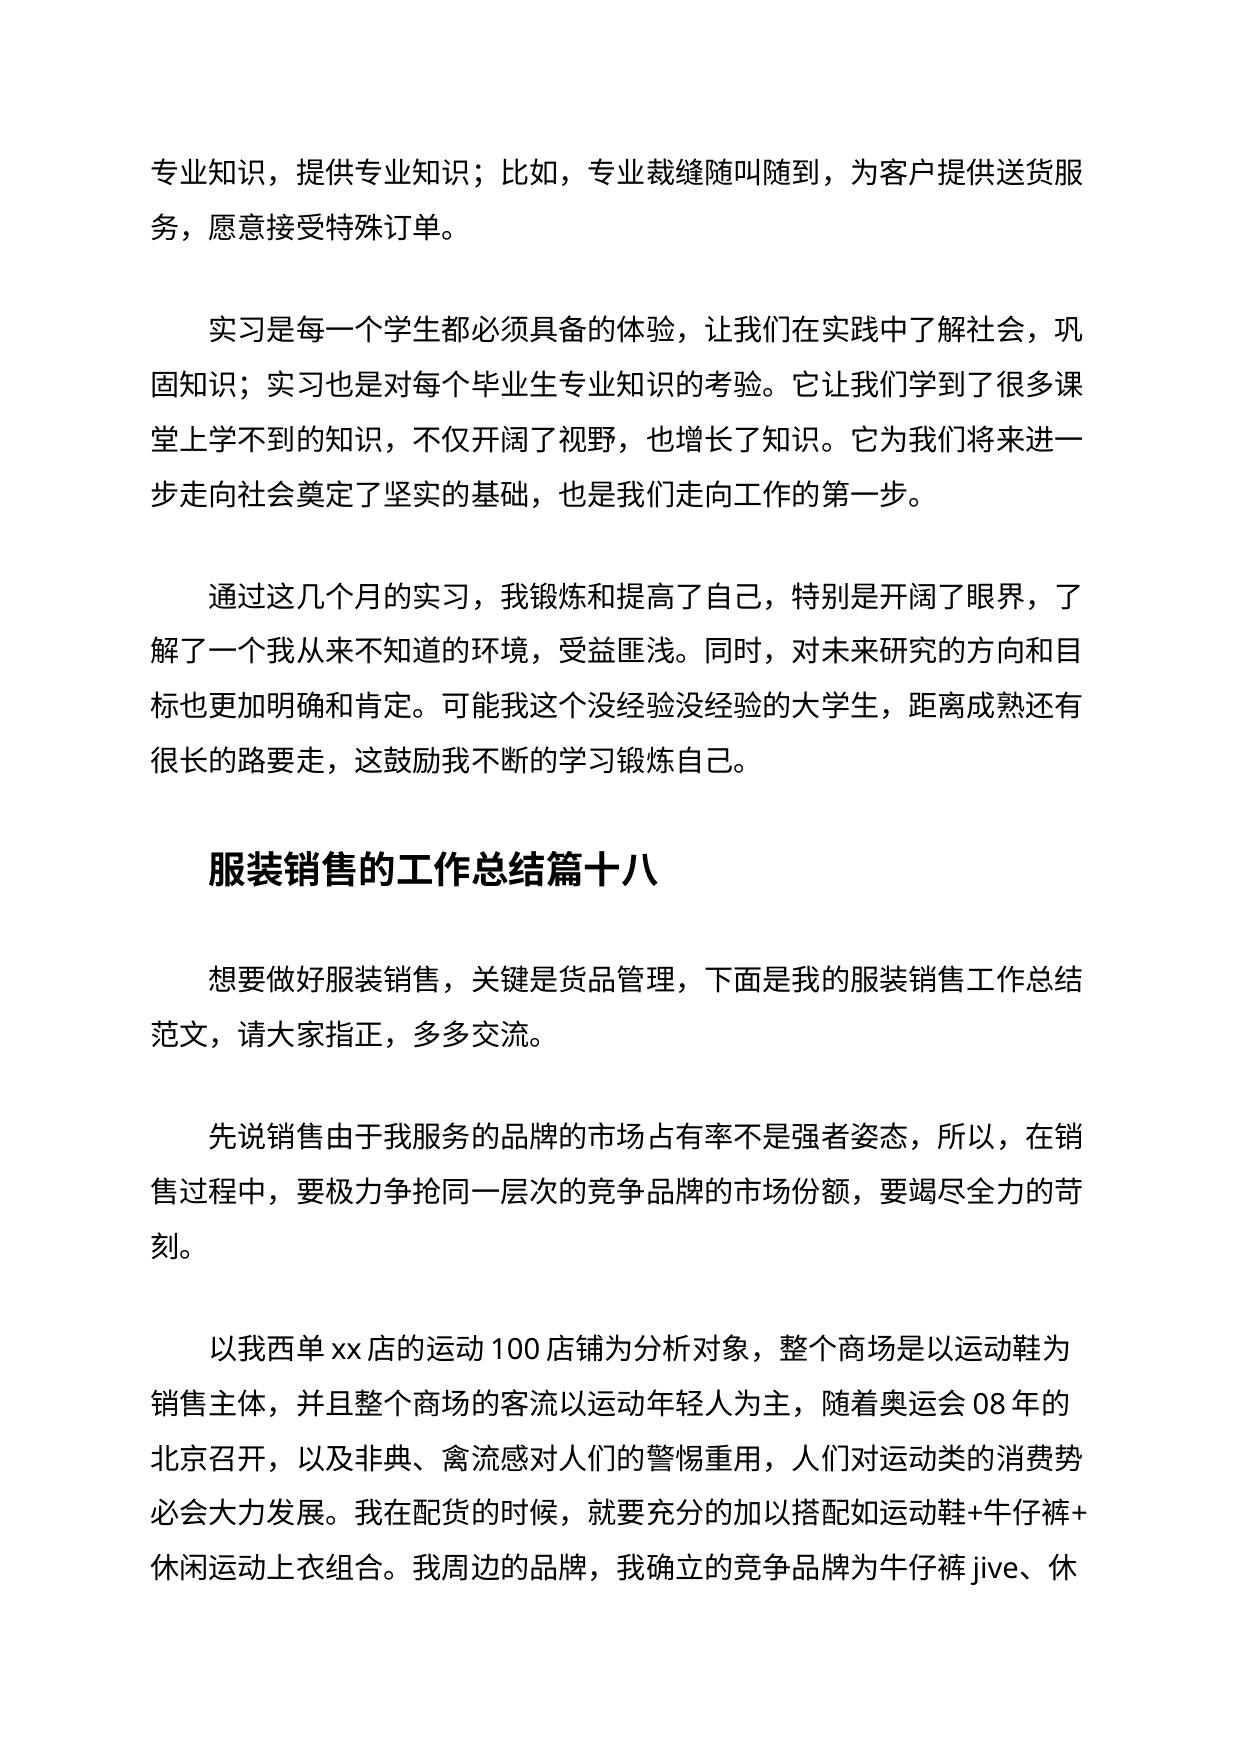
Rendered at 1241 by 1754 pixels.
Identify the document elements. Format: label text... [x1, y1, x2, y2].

text 实习是每一个学生都必须具备的体验，让我们在实践中了解社会，巩固知识；实习也是对每个毕业生专业知识的考验。它让我们学到了很多课堂上学不到的知识，不仅开阔了视野，也增长了知识。它为我们将来进一步走向社会奠定了坚实的基础，也是我们走向工作的第一步。 [150, 307, 1090, 514]
text 通过这几个月的实习，我锻炼和提高了自己，特别是开阔了眼界，了解了一个我从来不知道的环境，受益匪浅。同时，对未来研究的方向和目标也更加明确和肯定。可能我这个没经验没经验的大学生，距离成熟还有很长的路要走，这鼓励我不断的学习锻炼自己。 [150, 573, 1090, 780]
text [150, 150, 1090, 247]
text 服装销售的工作总结篇十八 [150, 839, 1090, 894]
text 想要做好服装销售，关键是货品管理，下面是我的服装销售工作总结范文，请大家指正，多多交流。 [150, 957, 1090, 1054]
text 先说销售由于我服务的品牌的市场占有率不是强者姿态，所以，在销售过程中，要极力争抢同一层次的竞争品牌的市场份额，要竭尽全力的苛刻。 [150, 1114, 1090, 1266]
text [150, 1325, 1090, 1587]
